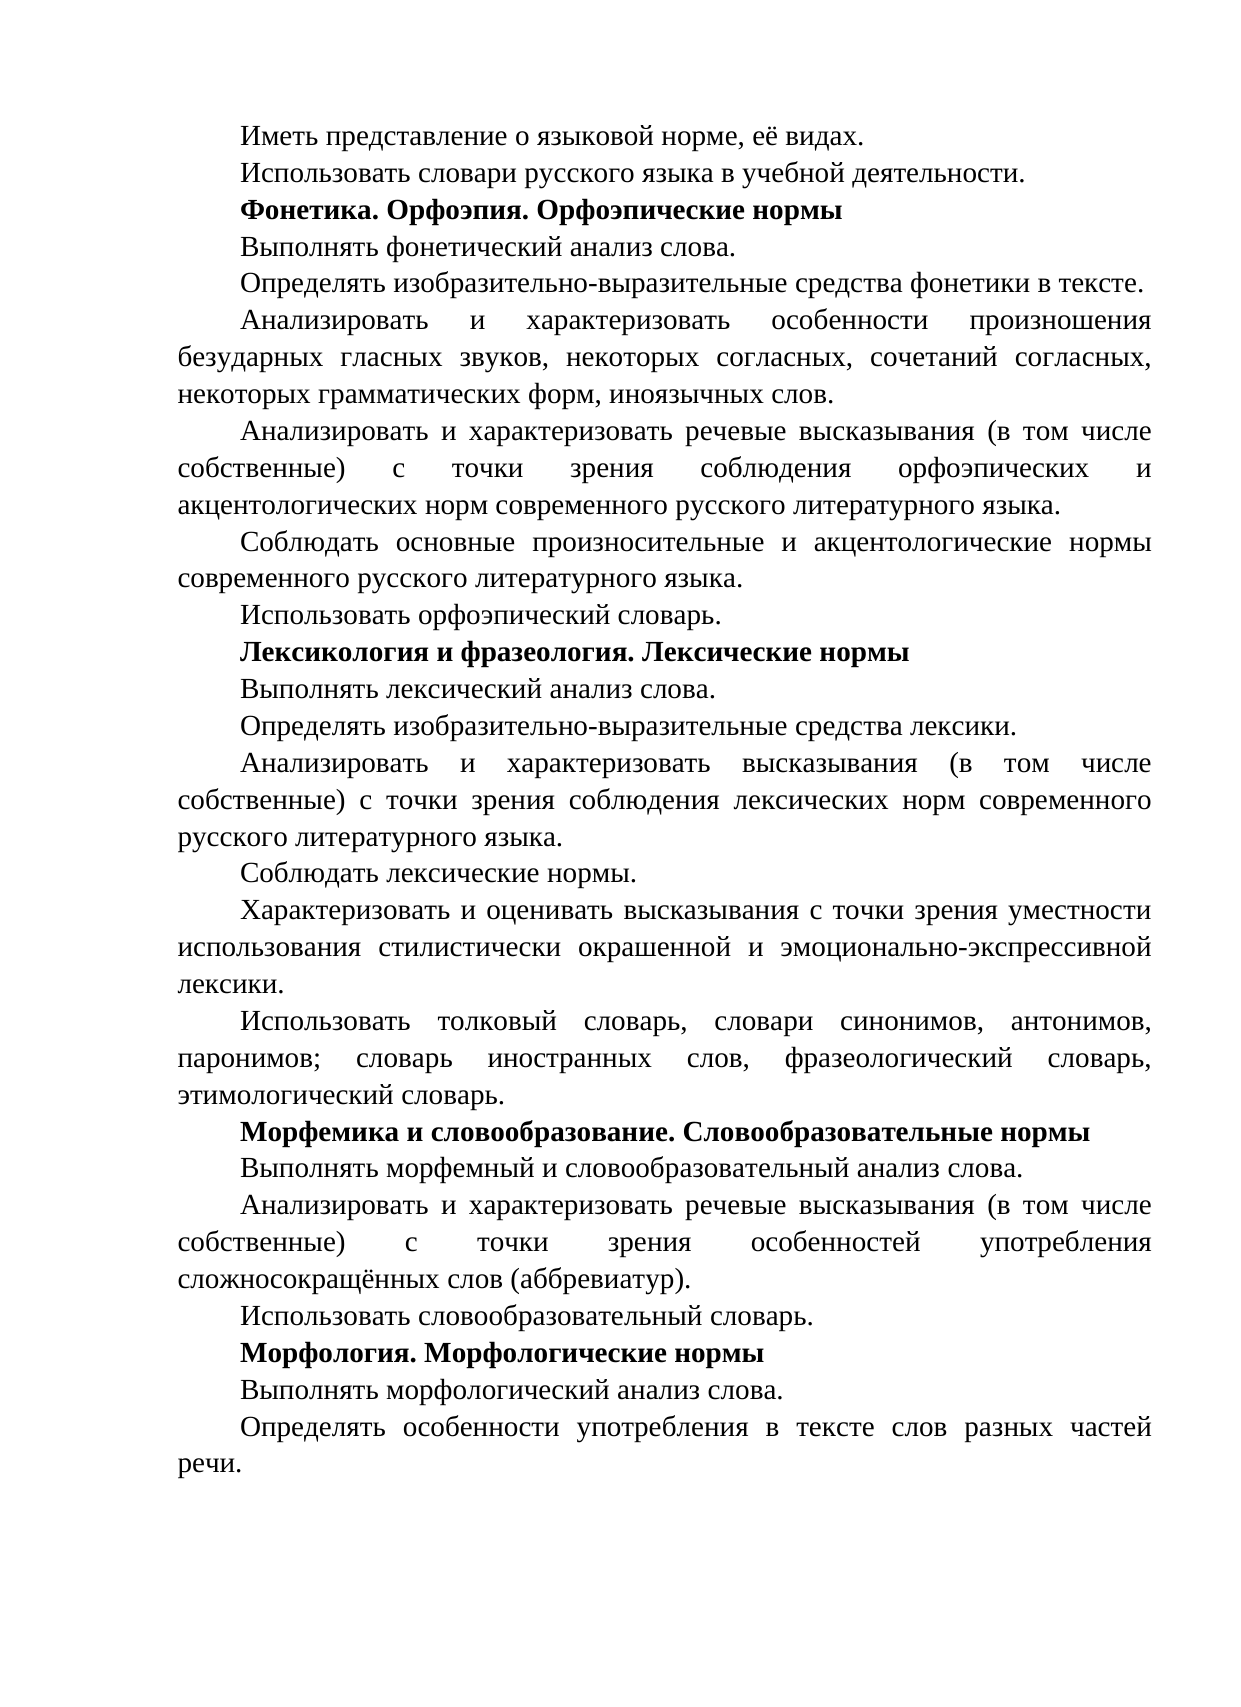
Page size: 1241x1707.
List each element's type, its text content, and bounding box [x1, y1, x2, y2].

text Использовать словари русского языка в учебной деятельности. [177, 155, 1152, 188]
text Соблюдать лексические нормы. [177, 856, 1152, 889]
text Фонетика. Орфоэпия. Орфоэпические нормы [177, 192, 1152, 225]
text Определять изобразительно-выразительные средства фонетики в тексте. [177, 266, 1152, 299]
text Использовать орфоэпический словарь. [177, 597, 1152, 631]
text Иметь представление о языковой норме, её видах. [177, 118, 1152, 152]
text Анализировать и характеризовать речевые высказывания (в том числе собственные) с точки зрения соблюдения орфоэпических и акцентологических норм современного русского литературного языка. [177, 413, 1152, 520]
text Выполнять морфемный и словообразовательный анализ слова. [177, 1151, 1152, 1184]
text Анализировать и характеризовать речевые высказывания (в том числе собственные) с точки зрения особенностей употребления сложносокращённых слов (аббревиатур). [177, 1187, 1152, 1295]
text Использовать словообразовательный словарь. [177, 1298, 1152, 1332]
text Выполнять фонетический анализ слова. [177, 229, 1152, 262]
text Анализировать и характеризовать высказывания (в том числе собственные) с точки зрения соблюдения лексических норм современного русского литературного языка. [177, 745, 1152, 852]
text Соблюдать основные произносительные и акцентологические нормы современного русского литературного языка. [177, 524, 1152, 594]
text Морфемика и словообразование. Словообразовательные нормы [177, 1114, 1152, 1147]
text Лексикология и фразеология. Лексические нормы [177, 634, 1152, 668]
text Определять особенности употребления в тексте слов разных частей речи. [177, 1409, 1152, 1479]
text Использовать толковый словарь, словари синонимов, антонимов, паронимов; словарь иностранных слов, фразеологический словарь, этимологический словарь. [177, 1003, 1152, 1110]
text Морфология. Морфологические нормы [177, 1335, 1152, 1368]
text Выполнять морфологический анализ слова. [177, 1372, 1152, 1405]
text Определять изобразительно-выразительные средства лексики. [177, 708, 1152, 742]
text Анализировать и характеризовать особенности произношения безударных гласных звуков, некоторых согласных, сочетаний согласных, некоторых грамматических форм, иноязычных слов. [177, 302, 1152, 410]
text Выполнять лексический анализ слова. [177, 671, 1152, 705]
text Характеризовать и оценивать высказывания с точки зрения уместности использования стилистически окрашенной и эмоционально-экспрессивной лексики. [177, 892, 1152, 1000]
